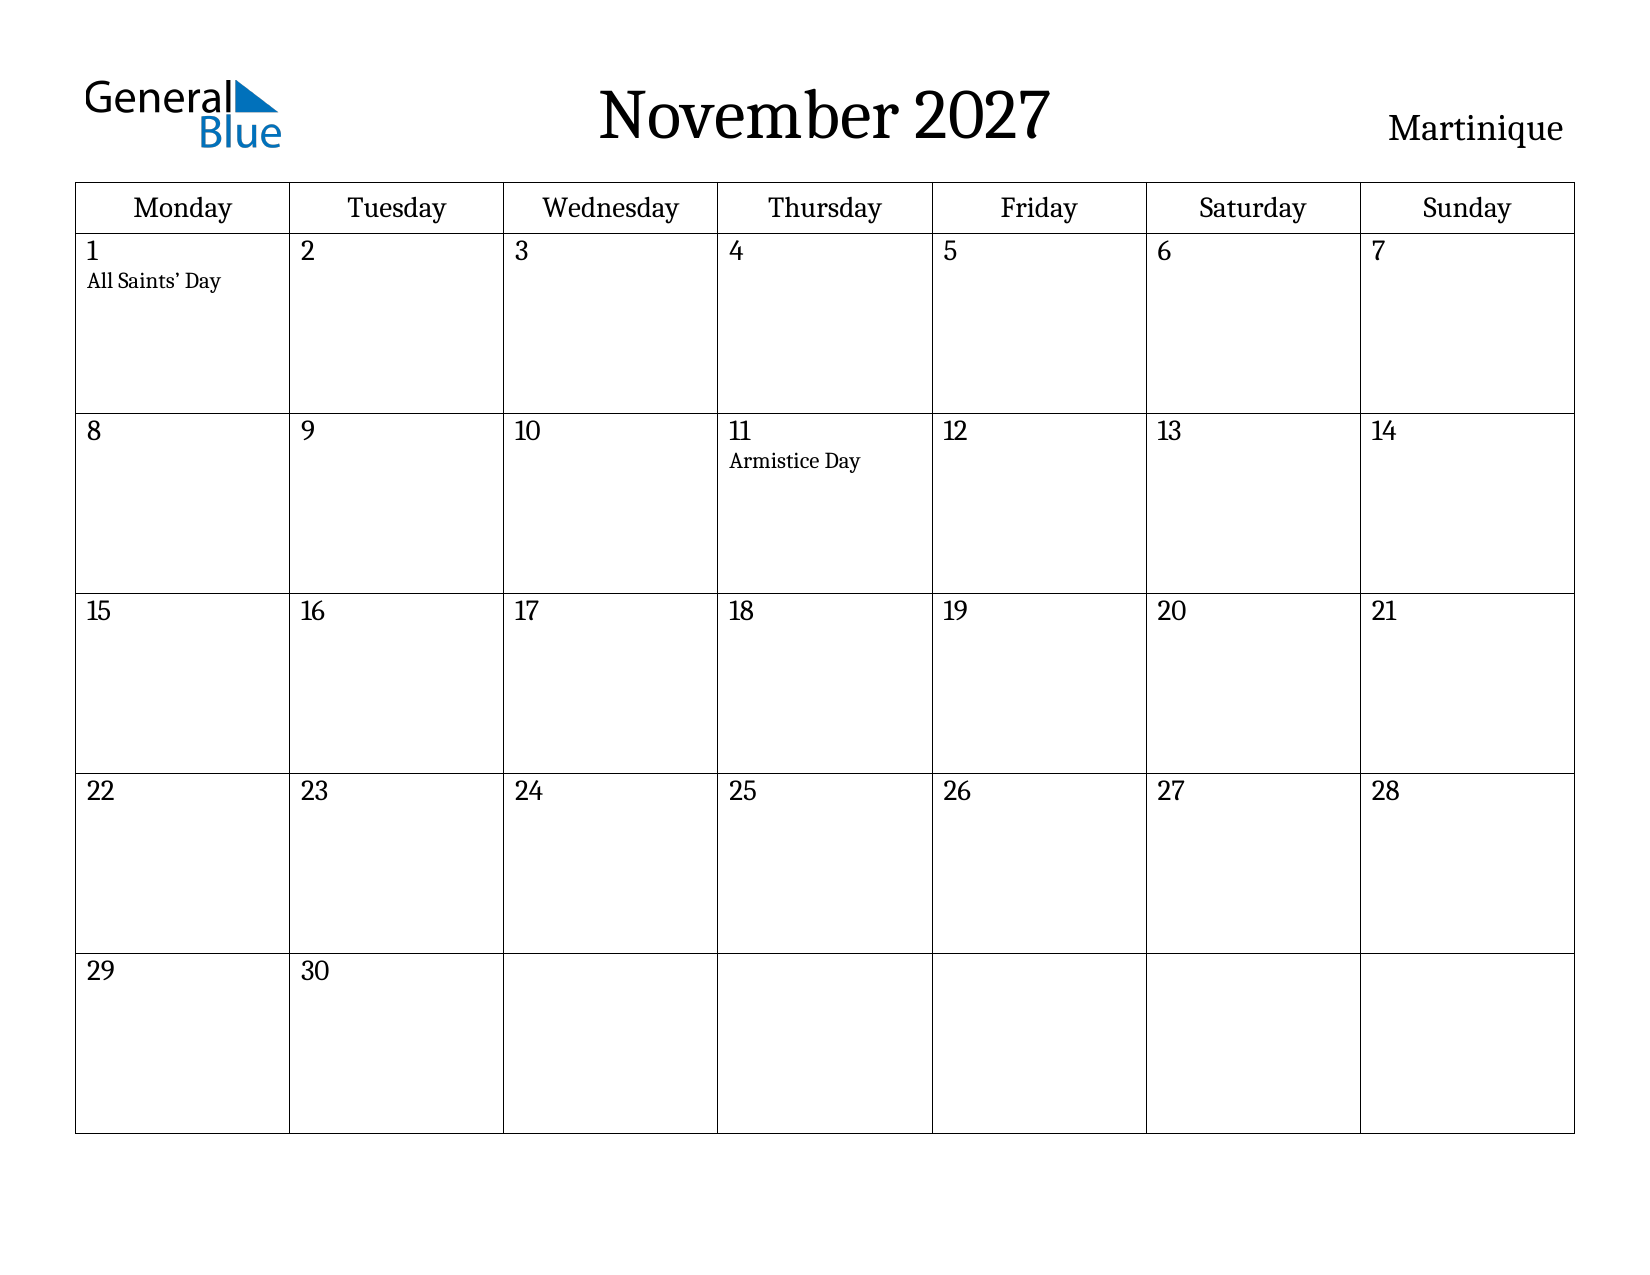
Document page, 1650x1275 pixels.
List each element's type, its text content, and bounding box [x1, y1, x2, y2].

table_cell [1361, 988, 1574, 1133]
table_cell Monday [76, 183, 289, 233]
table_cell [1361, 627, 1574, 773]
table_cell [290, 448, 503, 593]
table_cell 24 [504, 774, 717, 807]
table_cell 18 [718, 594, 932, 627]
table_cell Sunday [1361, 183, 1574, 233]
table_cell [718, 808, 932, 953]
table_cell [76, 627, 289, 773]
table_cell [76, 988, 289, 1133]
table_header [76, 75, 503, 182]
table_cell 25 [718, 774, 932, 807]
table_cell [1147, 808, 1360, 953]
table_cell [76, 448, 289, 593]
table_cell Saturday [1147, 183, 1360, 233]
table_cell 29 [76, 954, 289, 987]
table_header Martinique [1146, 75, 1574, 182]
table_cell [933, 267, 1146, 413]
table_cell [718, 954, 932, 987]
table_cell Armistice Day [718, 448, 932, 593]
table_cell 23 [290, 774, 503, 807]
table_cell 3 [504, 234, 717, 267]
table_cell [504, 627, 717, 773]
table_cell [933, 808, 1146, 953]
table_cell [1361, 954, 1574, 987]
table_cell [76, 808, 289, 953]
table_cell 9 [290, 414, 503, 447]
table_cell [504, 808, 717, 953]
table_cell 8 [76, 414, 289, 447]
table_cell Friday [933, 183, 1146, 233]
picture [86, 80, 281, 148]
table_cell 16 [290, 594, 503, 627]
table_cell 19 [933, 594, 1146, 627]
table_cell 27 [1147, 774, 1360, 807]
table_cell 15 [76, 594, 289, 627]
table_cell All Saints’ Day [76, 267, 289, 413]
table_cell 5 [933, 234, 1146, 267]
table_cell [1147, 267, 1360, 413]
table_cell Tuesday [290, 183, 503, 233]
table_cell [1361, 267, 1574, 413]
table_cell [504, 448, 717, 593]
table_cell [504, 988, 717, 1133]
table_cell [1147, 448, 1360, 593]
table_cell 11 [718, 414, 932, 447]
table_cell 26 [933, 774, 1146, 807]
table_cell [1361, 448, 1574, 593]
table_cell [1147, 988, 1360, 1133]
table_cell 14 [1361, 414, 1574, 447]
table_cell [718, 267, 932, 413]
table_cell [933, 988, 1146, 1133]
table_cell [504, 954, 717, 987]
table_cell 2 [290, 234, 503, 267]
table_cell [933, 448, 1146, 593]
table_cell 6 [1147, 234, 1360, 267]
table_cell Wednesday [504, 183, 717, 233]
table_cell [1147, 627, 1360, 773]
table_cell [290, 808, 503, 953]
table_cell [1147, 954, 1360, 987]
table_cell 13 [1147, 414, 1360, 447]
table_cell [718, 627, 932, 773]
table_cell 10 [504, 414, 717, 447]
table_cell 4 [718, 234, 932, 267]
table_cell [1361, 808, 1574, 953]
table_cell 30 [290, 954, 503, 987]
table_cell [504, 267, 717, 413]
table_cell 22 [76, 774, 289, 807]
table_cell [290, 267, 503, 413]
table_cell [290, 627, 503, 773]
table_cell 7 [1361, 234, 1574, 267]
table_cell 20 [1147, 594, 1360, 627]
table_cell 17 [504, 594, 717, 627]
table_cell [290, 988, 503, 1133]
table_cell 1 [76, 234, 289, 267]
table_cell [718, 988, 932, 1133]
table_cell 21 [1361, 594, 1574, 627]
table_cell [933, 954, 1146, 987]
table_cell 28 [1361, 774, 1574, 807]
table_cell 12 [933, 414, 1146, 447]
table_cell Thursday [718, 183, 932, 233]
table_header November 2027 [504, 75, 1146, 182]
table_cell [933, 627, 1146, 773]
